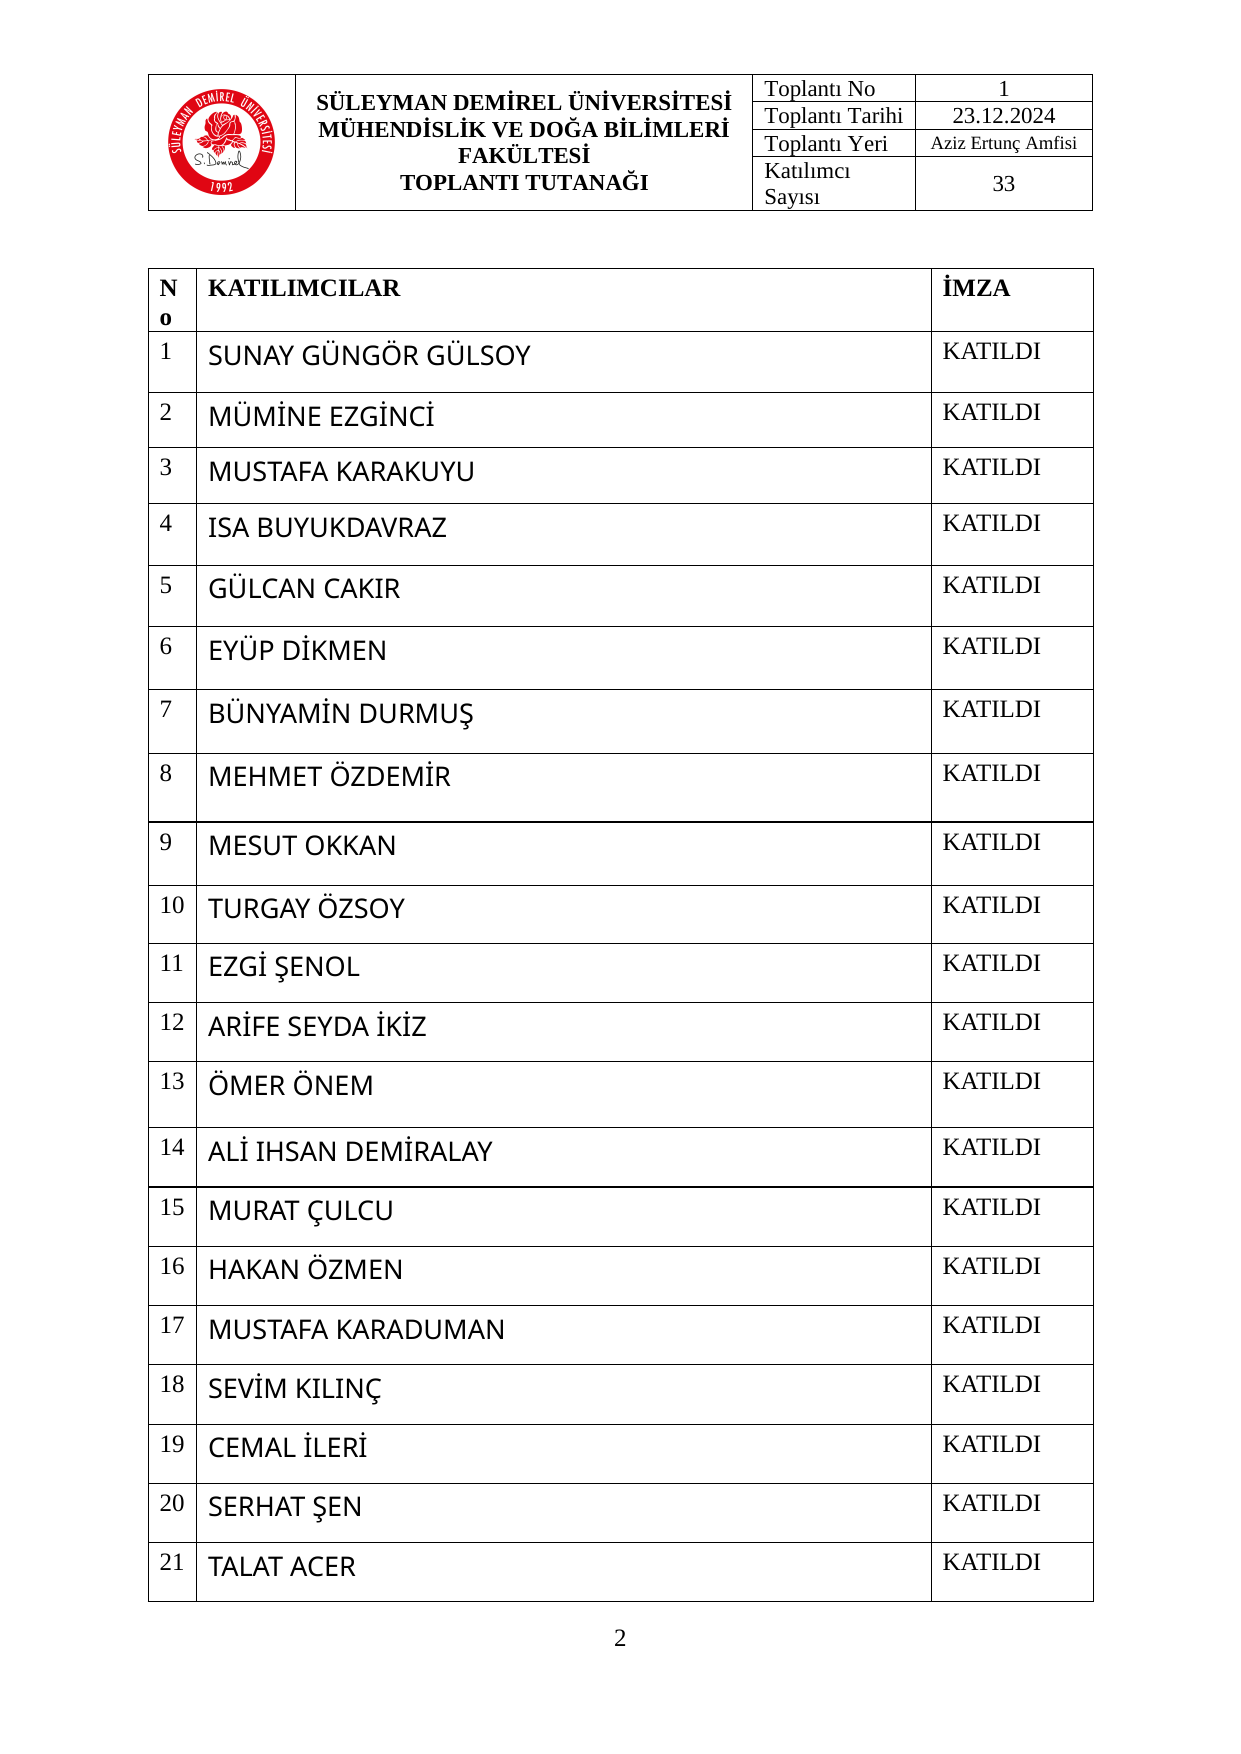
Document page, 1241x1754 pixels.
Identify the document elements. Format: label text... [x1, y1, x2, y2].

table_cell KATILDI [932, 1365, 1093, 1423]
table_cell MUSTAFA KARADUMAN [197, 1306, 931, 1364]
table_cell ISA BUYUKDAVRAZ [197, 504, 931, 564]
table_cell 6 [149, 627, 196, 689]
table_header İMZA [932, 269, 1093, 331]
table_cell 15 [149, 1188, 196, 1246]
table_cell KATILDI [932, 823, 1093, 885]
table_cell 21 [149, 1543, 196, 1601]
table_cell CEMAL İLERİ [197, 1425, 931, 1483]
table_cell KATILDI [932, 690, 1093, 753]
table_cell 14 [149, 1128, 196, 1186]
table_cell KATILDI [932, 886, 1093, 943]
table_cell KATILDI [932, 1484, 1093, 1542]
table_cell MÜMİNE EZGİNCİ [197, 393, 931, 447]
table_cell KATILDI [932, 393, 1093, 447]
table_cell ARİFE SEYDA İKİZ [197, 1003, 931, 1061]
table_cell KATILDI [932, 1188, 1093, 1246]
table_cell TURGAY ÖZSOY [197, 886, 931, 943]
table_cell KATILDI [932, 566, 1093, 626]
table_cell 17 [149, 1306, 196, 1364]
table_cell 10 [149, 886, 196, 943]
table_cell BÜNYAMİN DURMUŞ [197, 690, 931, 753]
table_cell SUNAY GÜNGÖR GÜLSOY [197, 332, 931, 392]
table_cell SERHAT ŞEN [197, 1484, 931, 1542]
table_cell 2 [149, 393, 196, 447]
table_cell EYÜP DİKMEN [197, 627, 931, 689]
table_cell SEVİM KILINÇ [197, 1365, 931, 1423]
picture [167, 88, 276, 196]
table_cell 12 [149, 1003, 196, 1061]
table_cell KATILDI [932, 504, 1093, 564]
table_cell 20 [149, 1484, 196, 1542]
table_cell 16 [149, 1247, 196, 1305]
table_cell HAKAN ÖZMEN [197, 1247, 931, 1305]
table_cell 8 [149, 754, 196, 821]
table_cell 9 [149, 823, 196, 885]
table_cell ALİ IHSAN DEMİRALAY [197, 1128, 931, 1186]
table_cell 1 [149, 332, 196, 392]
table_cell MURAT ÇULCU [197, 1188, 931, 1246]
table_header KATILIMCILAR [197, 269, 931, 331]
table_cell ÖMER ÖNEM [197, 1062, 931, 1127]
table_cell KATILDI [932, 1247, 1093, 1305]
table_cell KATILDI [932, 332, 1093, 392]
table_cell KATILDI [932, 754, 1093, 821]
table_cell MUSTAFA KARAKUYU [197, 448, 931, 503]
table_cell MEHMET ÖZDEMİR [197, 754, 931, 821]
table_cell 11 [149, 944, 196, 1002]
table_cell KATILDI [932, 944, 1093, 1002]
table_cell TALAT ACER [197, 1543, 931, 1601]
table_cell KATILDI [932, 448, 1093, 503]
table_cell 5 [149, 566, 196, 626]
table_cell KATILDI [932, 1128, 1093, 1186]
table_cell KATILDI [932, 1425, 1093, 1483]
table_cell 3 [149, 448, 196, 503]
table_cell KATILDI [932, 1062, 1093, 1127]
table_cell EZGİ ŞENOL [197, 944, 931, 1002]
table_header No [149, 269, 196, 331]
table_cell KATILDI [932, 1543, 1093, 1601]
table_cell GÜLCAN CAKIR [197, 566, 931, 626]
table_cell MESUT OKKAN [197, 823, 931, 885]
table_cell 19 [149, 1425, 196, 1483]
table_cell KATILDI [932, 1003, 1093, 1061]
table_cell KATILDI [932, 1306, 1093, 1364]
table_cell 18 [149, 1365, 196, 1423]
table_cell 4 [149, 504, 196, 564]
table_cell 13 [149, 1062, 196, 1127]
table_cell KATILDI [932, 627, 1093, 689]
table_cell 7 [149, 690, 196, 753]
